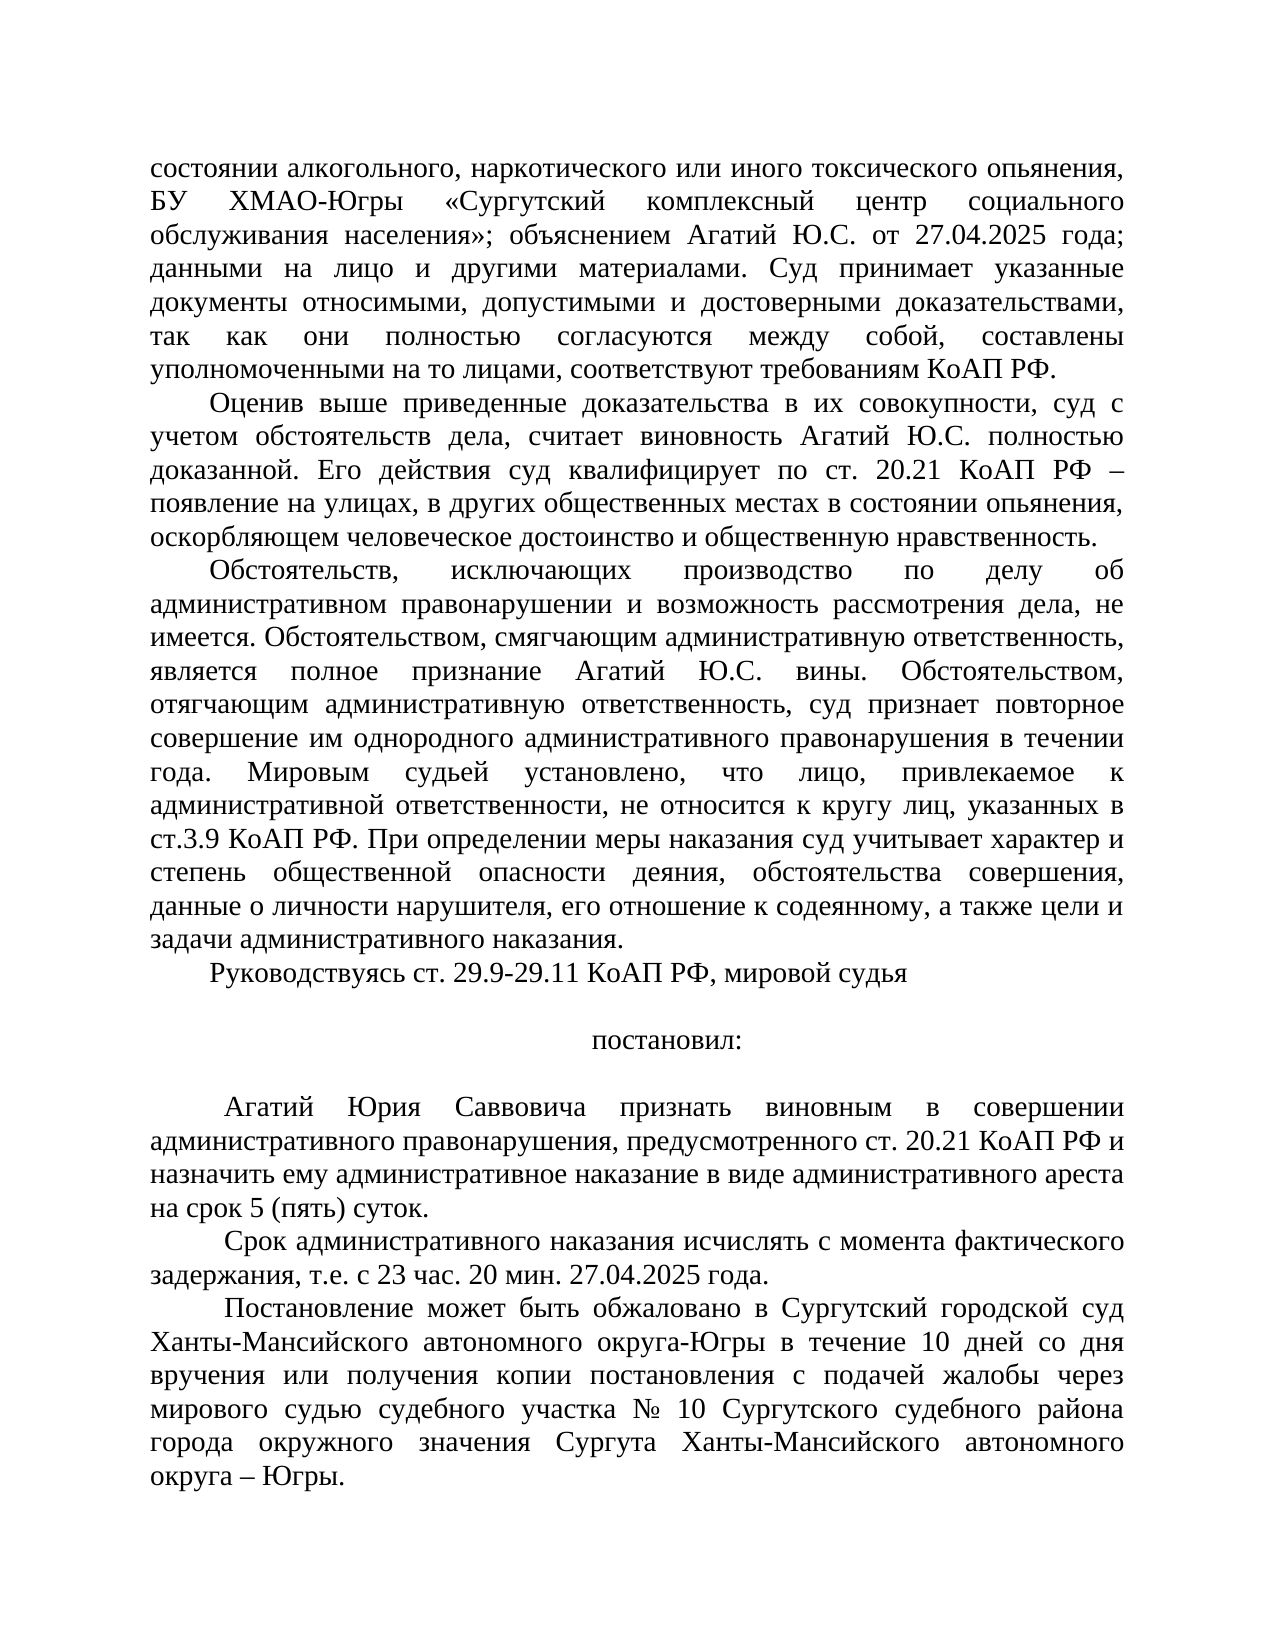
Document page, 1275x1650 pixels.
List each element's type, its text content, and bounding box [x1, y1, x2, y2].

text постановил: [150, 1022, 1125, 1056]
text Агатий Юрия Саввовича признать виновным в совершении административного правонарушения, предусмотренного ст. 20.21 КоАП РФ и назначить ему административное наказание в виде административного ареста на срок 5 (пять) суток. [150, 1089, 1125, 1223]
text Срок административного наказания исчислять с момента фактического задержания, т.е. с 23 час. 20 мин. 27.04.2025 года. [150, 1223, 1125, 1290]
text Оценив выше приведенные доказательства в их совокупности, суд с учетом обстоятельств дела, считает виновность Агатий Ю.С. полностью доказанной. Его действия суд квалифицирует по ст. 20.21 КоАП РФ – появление на улицах, в других общественных местах в состоянии опьянения, оскорбляющем человеческое достоинство и общественную нравственность. [150, 385, 1125, 552]
text Руководствуясь ст. 29.9-29.11 КоАП РФ, мировой судья [150, 955, 1125, 988]
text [150, 150, 1125, 385]
text Обстоятельств, исключающих производство по делу об административном правонарушении и возможность рассмотрения дела, не имеется. Обстоятельством, смягчающим административную ответственность, является полное признание Агатий Ю.С. вины. Обстоятельством, отягчающим административную ответственность, суд признает повторное совершение им однородного административного правонарушения в течении года. Мировым судьей установлено, что лицо, привлекаемое к административной ответственности, не относится к кругу лиц, указанных в ст.3.9 КоАП РФ. При определении меры наказания суд учитывает характер и степень общественной опасности деяния, обстоятельства совершения, данные о личности нарушителя, его отношение к содеянному, а также цели и задачи административного наказания. [150, 552, 1125, 955]
text Постановление может быть обжаловано в Сургутский городской суд Ханты-Мансийского автономного округа-Югры в течение 10 дней со дня вручения или получения копии постановления с подачей жалобы через мирового судью судебного участка № 10 Сургутского судебного района города окружного значения Сургута Ханты-Мансийского автономного округа – Югры. [150, 1290, 1125, 1492]
